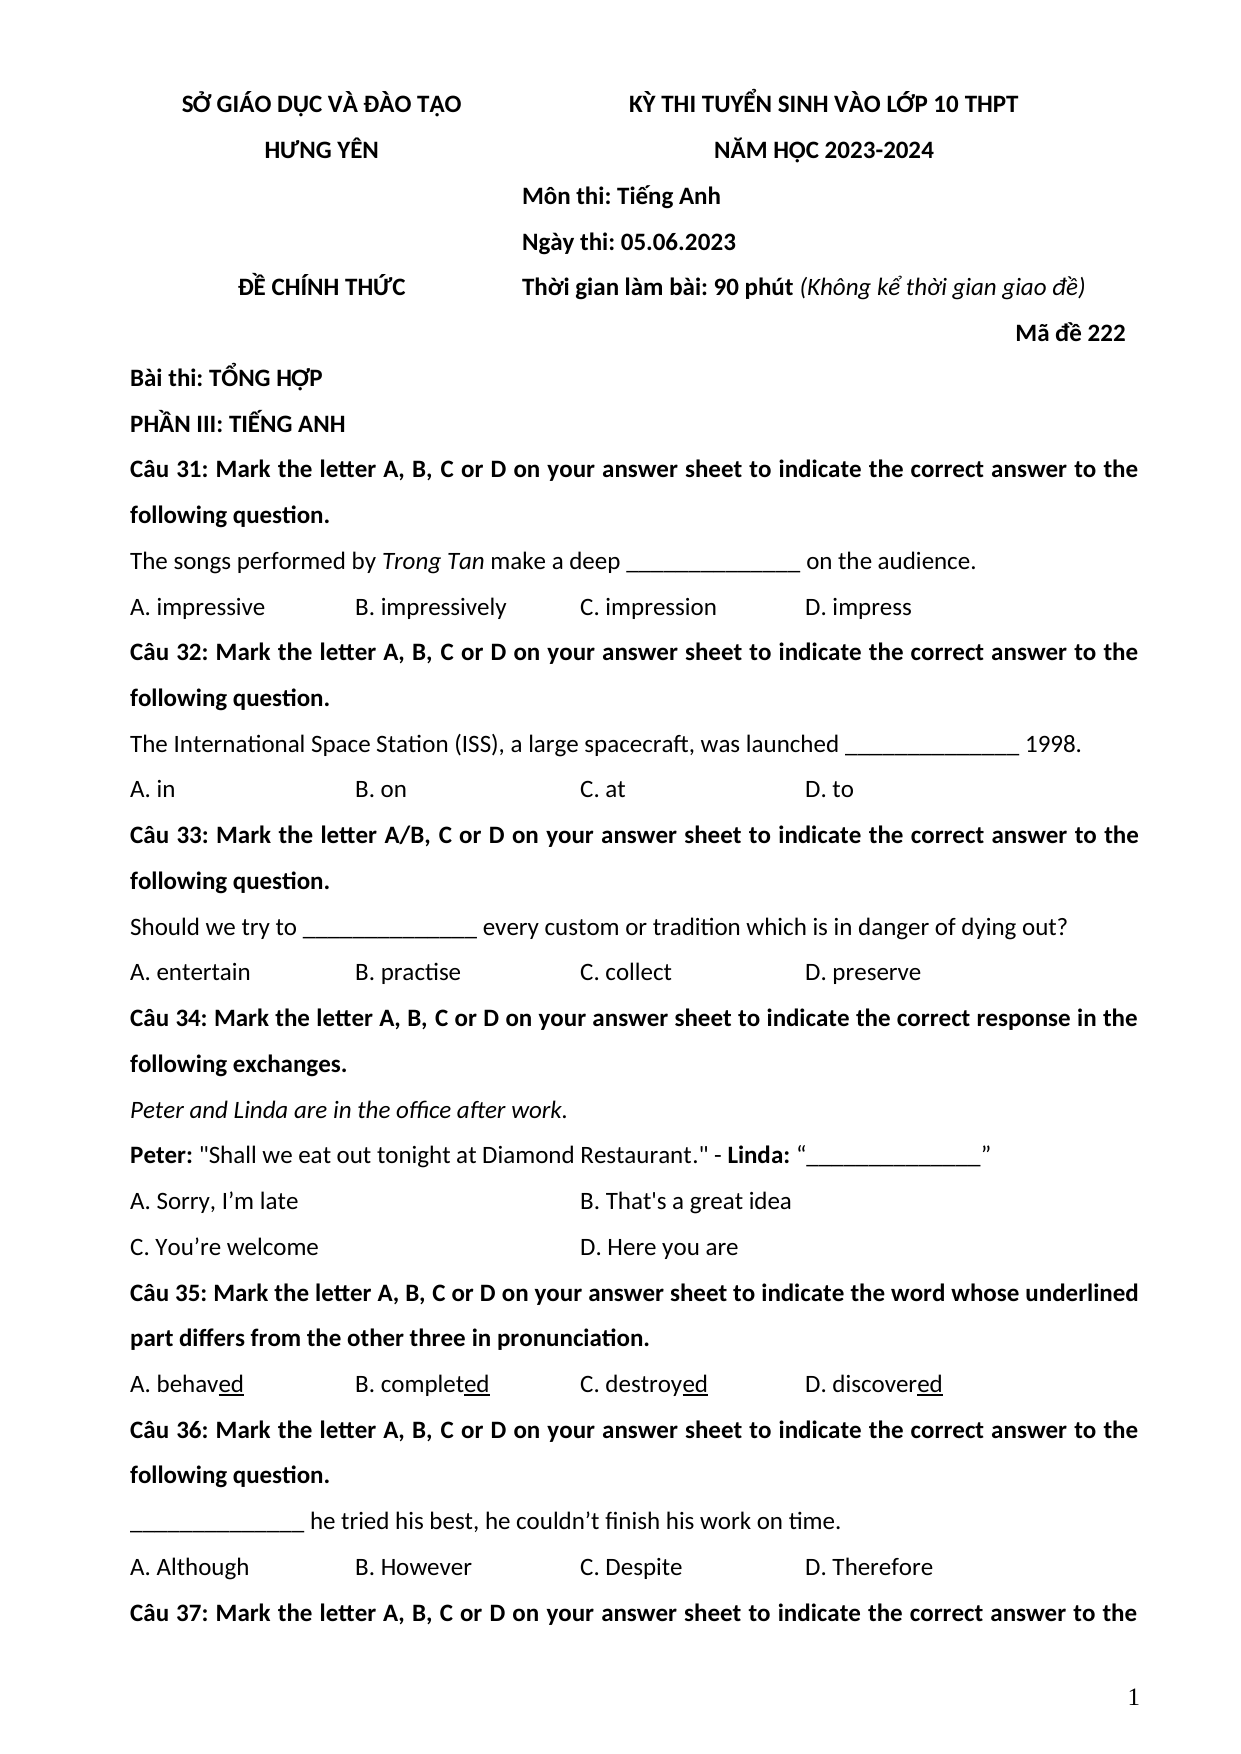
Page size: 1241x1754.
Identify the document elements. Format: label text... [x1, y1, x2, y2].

text Should we try to ______________ every custom or tradition which is in danger of dying out? [130, 911, 1140, 941]
text A. Although B. However C. Despite D. Therefore [130, 1551, 1140, 1582]
text Câu 33: Mark the letter A/B, C or D on your answer sheet to indicate the correct answer to the following question. [130, 819, 1140, 896]
text Peter: "Shall we eat out tonight at Diamond Restaurant." - Linda: “______________” [130, 1139, 1140, 1170]
text Bài thi: TỔNG HỢP [130, 362, 1140, 393]
text A. impressive B. impressively C. impression D. impress [130, 591, 1140, 621]
text Câu 35: Mark the letter A, B, C or D on your answer sheet to indicate the word whose underlined part differs from the other three in pronunciation. [130, 1277, 1140, 1353]
text C. You’re welcome D. Here you are [130, 1231, 1140, 1261]
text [130, 1597, 1140, 1627]
table_header SỞ GIÁO DỤC VÀ ĐÀO TẠO HƯNG YÊN ĐỀ CHÍNH THỨC [133, 89, 511, 362]
text Câu 34: Mark the letter A, B, C or D on your answer sheet to indicate the correct response in the following exchanges. [130, 1002, 1140, 1078]
text The songs performed by Trong Tan make a deep ______________ on the audience. [130, 545, 1140, 576]
text PHẦN III: TIẾNG ANH [130, 408, 1140, 438]
text The International Space Station (ISS), a large spacecraft, was launched ______________ 1998. [130, 728, 1140, 758]
text Câu 32: Mark the letter A, B, C or D on your answer sheet to indicate the correct answer to the following question. [130, 636, 1140, 713]
text A. entertain B. practise C. collect D. preserve [130, 957, 1140, 987]
text Câu 36: Mark the letter A, B, C or D on your answer sheet to indicate the correct answer to the following question. [130, 1414, 1140, 1490]
text A. in B. on C. at D. to [130, 774, 1140, 804]
text ______________ he tried his best, he couldn’t finish his work on time. [130, 1505, 1140, 1536]
text Câu 31: Mark the letter A, B, C or D on your answer sheet to indicate the correct answer to the following question. [130, 453, 1140, 530]
text A. Sorry, I’m late B. That's a great idea [130, 1185, 1140, 1216]
text Peter and Linda are in the office after work. [130, 1094, 1140, 1124]
text A. behaved B. completed C. destroyed D. discovered [130, 1368, 1140, 1399]
table_header KỲ THI TUYỂN SINH VÀO LỚP 10 THPT NĂM HỌC 2023-2024 Môn thi: Tiếng Anh Ngày thi: 05.06.2023 Thời gian làm bài: 90 phút (Không kể thời gian giao đề) Mã đề 222 [511, 89, 1137, 362]
